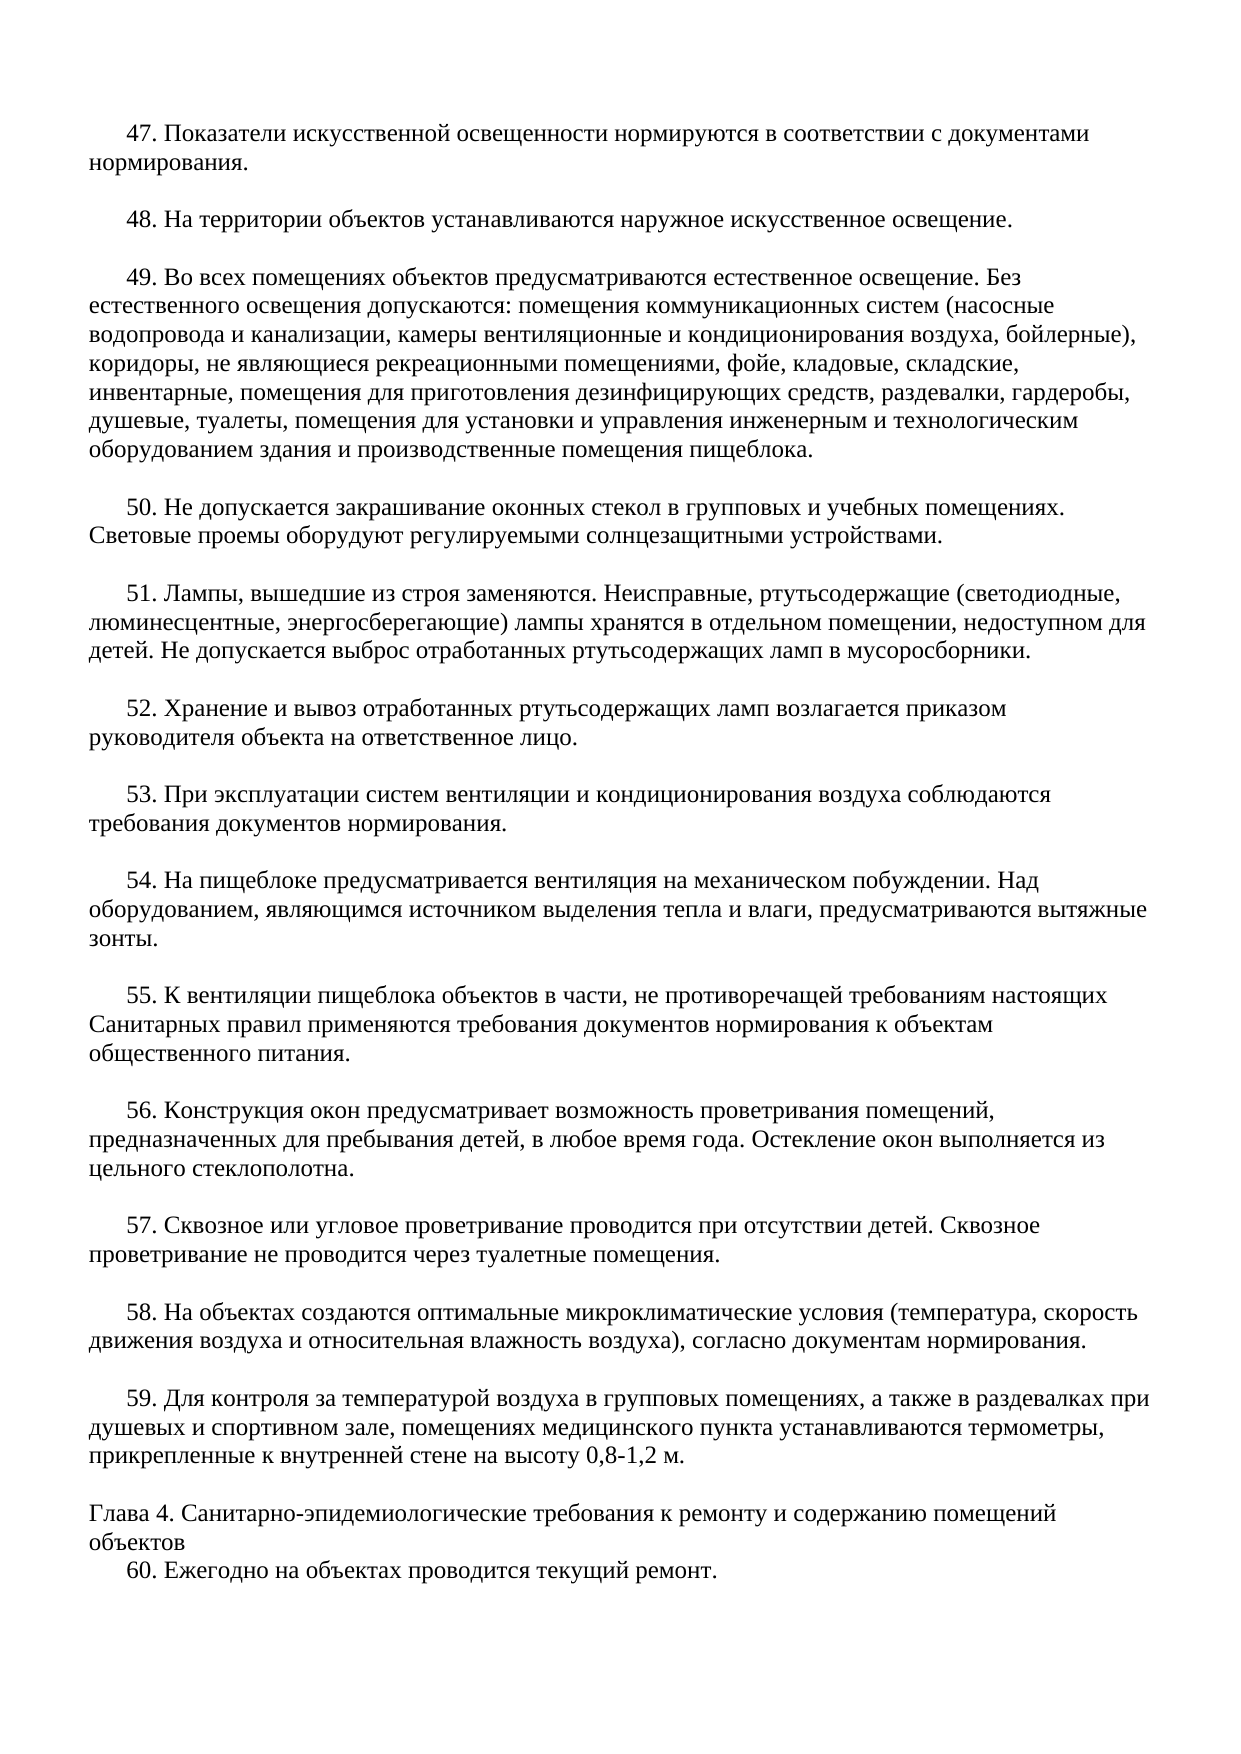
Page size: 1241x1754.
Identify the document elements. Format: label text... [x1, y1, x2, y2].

text 50. Не допускается закрашивание оконных стекол в групповых и учебных помещениях. Световые проемы оборудуют регулируемыми солнцезащитными устройствами. [89, 492, 1152, 549]
text 47. Показатели искусственной освещенности нормируются в соответствии с документами нормирования. [89, 118, 1152, 176]
text 51. Лампы, вышедшие из строя заменяются. Неисправные, ртутьсодержащие (светодиодные, люминесцентные, энергосберегающие) лампы хранятся в отдельном помещении, недоступном для детей. Не допускается выброс отработанных ртутьсодержащих ламп в мусоросборники. [89, 578, 1152, 664]
text 54. На пищеблоке предусматривается вентиляция на механическом побуждении. Над оборудованием, являющимся источником выделения тепла и влаги, предусматриваются вытяжные зонты. [89, 866, 1152, 952]
text 56. Конструкция окон предусматривает возможность проветривания помещений, предназначенных для пребывания детей, в любое время года. Остекление окон выполняется из цельного стеклополотна. [89, 1096, 1152, 1182]
text 49. Во всех помещениях объектов предусматриваются естественное освещение. Без естественного освещения допускаются: помещения коммуникационных систем (насосные водопровода и канализации, камеры вентиляционные и кондиционирования воздуха, бойлерные), коридоры, не являющиеся рекреационными помещениями, фойе, кладовые, складские, инвентарные, помещения для приготовления дезинфицирующих средств, раздевалки, гардеробы, душевые, туалеты, помещения для установки и управления инженерным и технологическим оборудованием здания и производственные помещения пищеблока. [89, 262, 1152, 463]
text 59. Для контроля за температурой воздуха в групповых помещениях, а также в раздевалках при душевых и спортивном зале, помещениях медицинского пункта устанавливаются термометры, прикрепленные к внутренней стене на высоту 0,8-1,2 м. [89, 1383, 1152, 1469]
text 55. К вентиляции пищеблока объектов в части, не противоречащей требованиям настоящих Санитарных правил применяются требования документов нормирования к объектам общественного питания. [89, 981, 1152, 1067]
text 57. Сквозное или угловое проветривание проводится при отсутствии детей. Сквозное проветривание не проводится через туалетные помещения. [89, 1211, 1152, 1268]
text Глава 4. Санитарно-эпидемиологические требования к ремонту и содержанию помещений объектов [89, 1498, 1152, 1556]
text 53. При эксплуатации систем вентиляции и кондиционирования воздуха соблюдаются требования документов нормирования. [89, 779, 1152, 837]
text 52. Хранение и вывоз отработанных ртутьсодержащих ламп возлагается приказом руководителя объекта на ответственное лицо. [89, 693, 1152, 751]
text 60. Ежегодно на объектах проводится текущий ремонт. [89, 1556, 1152, 1584]
text 58. На объектах создаются оптимальные микроклиматические условия (температура, скорость движения воздуха и относительная влажность воздуха), согласно документам нормирования. [89, 1297, 1152, 1354]
text 48. На территории объектов устанавливаются наружное искусственное освещение. [89, 204, 1152, 233]
